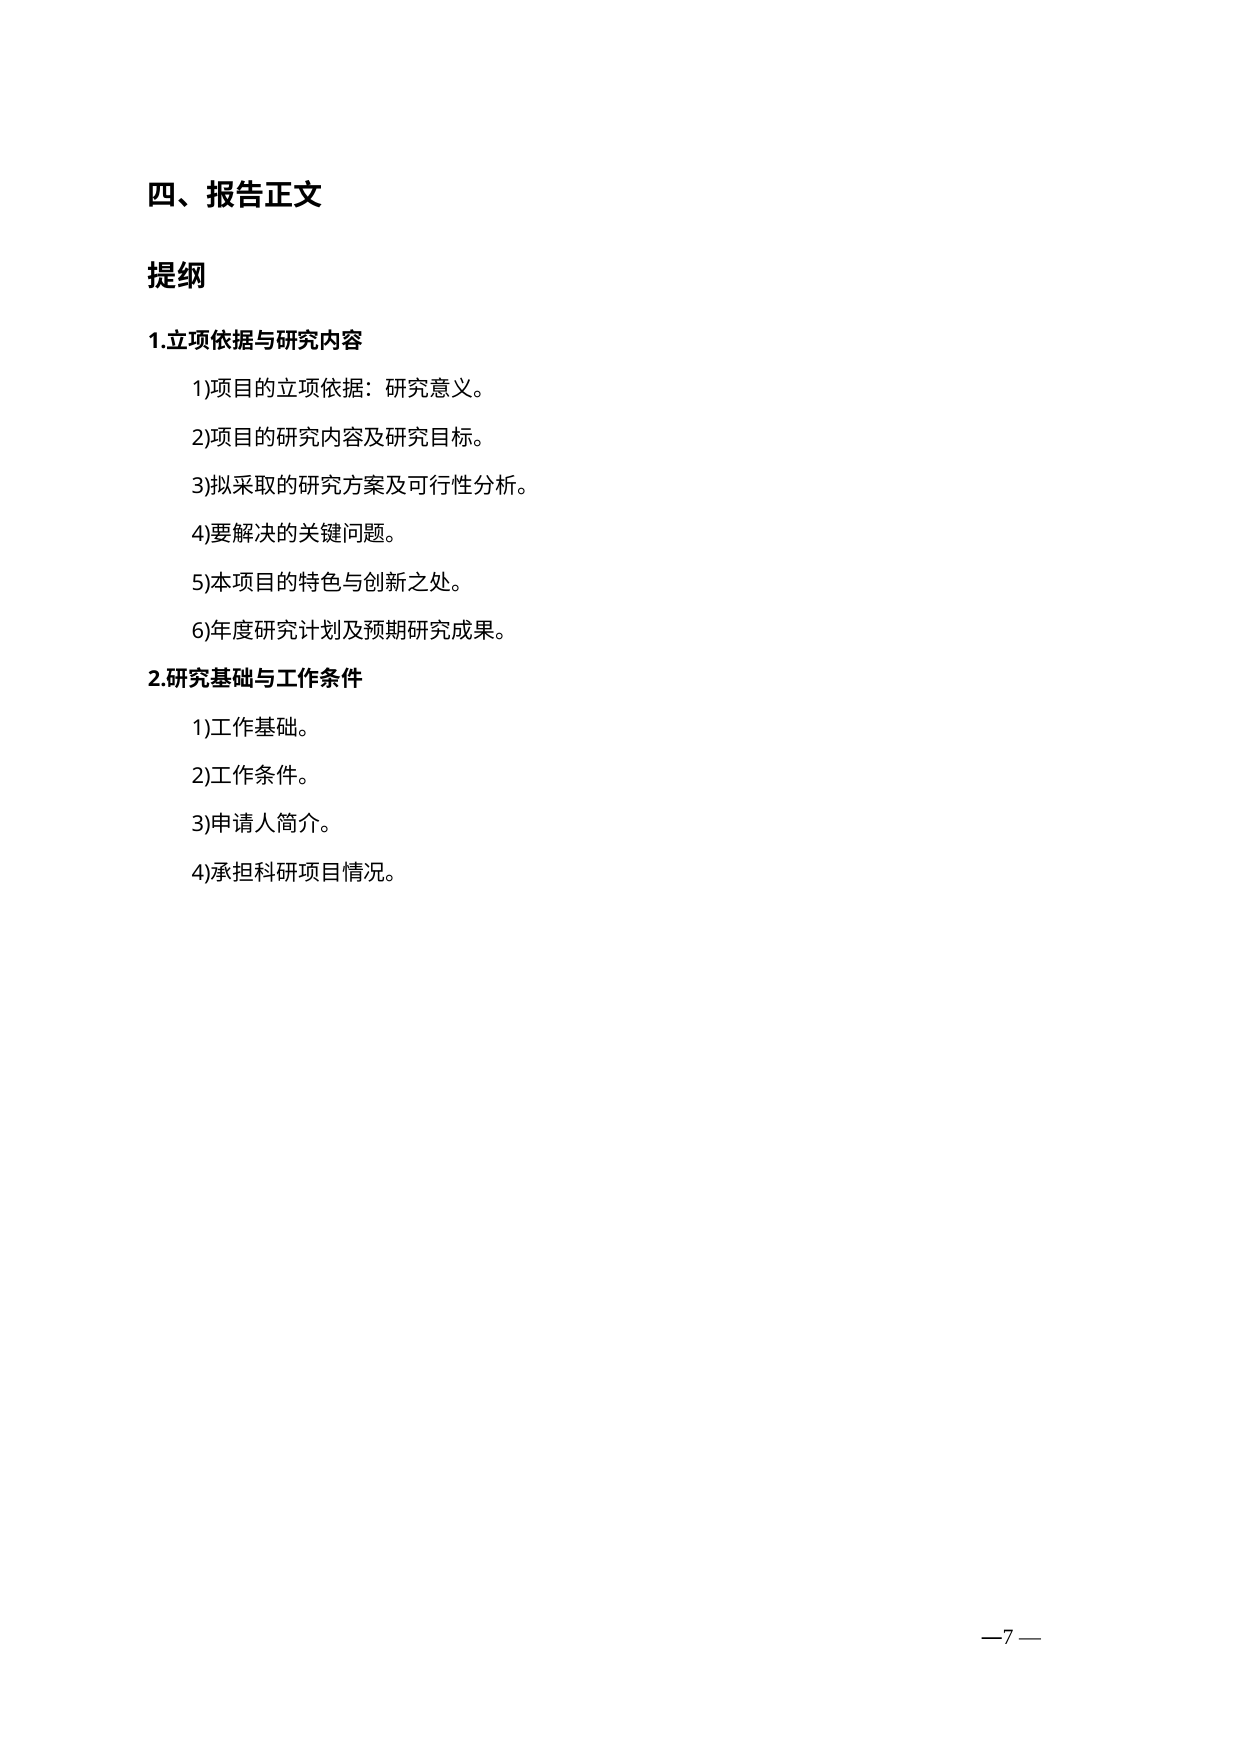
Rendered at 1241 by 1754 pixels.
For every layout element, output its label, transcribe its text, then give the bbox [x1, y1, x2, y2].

text 4)要解决的关键问题。 [148, 516, 1092, 548]
text 4)承担科研项目情况。 [148, 854, 1092, 887]
text 3)拟采取的研究方案及可行性分析。 [148, 467, 1092, 500]
text 2.研究基础与工作条件 [148, 661, 1092, 693]
text 2)项目的研究内容及研究目标。 [148, 419, 1092, 452]
text 1.立项依据与研究内容 [148, 322, 1092, 355]
text 1)项目的立项依据：研究意义。 [148, 371, 1092, 403]
text 6)年度研究计划及预期研究成果。 [148, 612, 1092, 645]
text 2)工作条件。 [148, 757, 1092, 790]
text 四、报告正文 [148, 160, 1092, 225]
text 1)工作基础。 [148, 709, 1092, 742]
text 3)申请人简介。 [148, 806, 1092, 838]
text 5)本项目的特色与创新之处。 [148, 564, 1092, 597]
text 提纲 [148, 241, 1092, 306]
